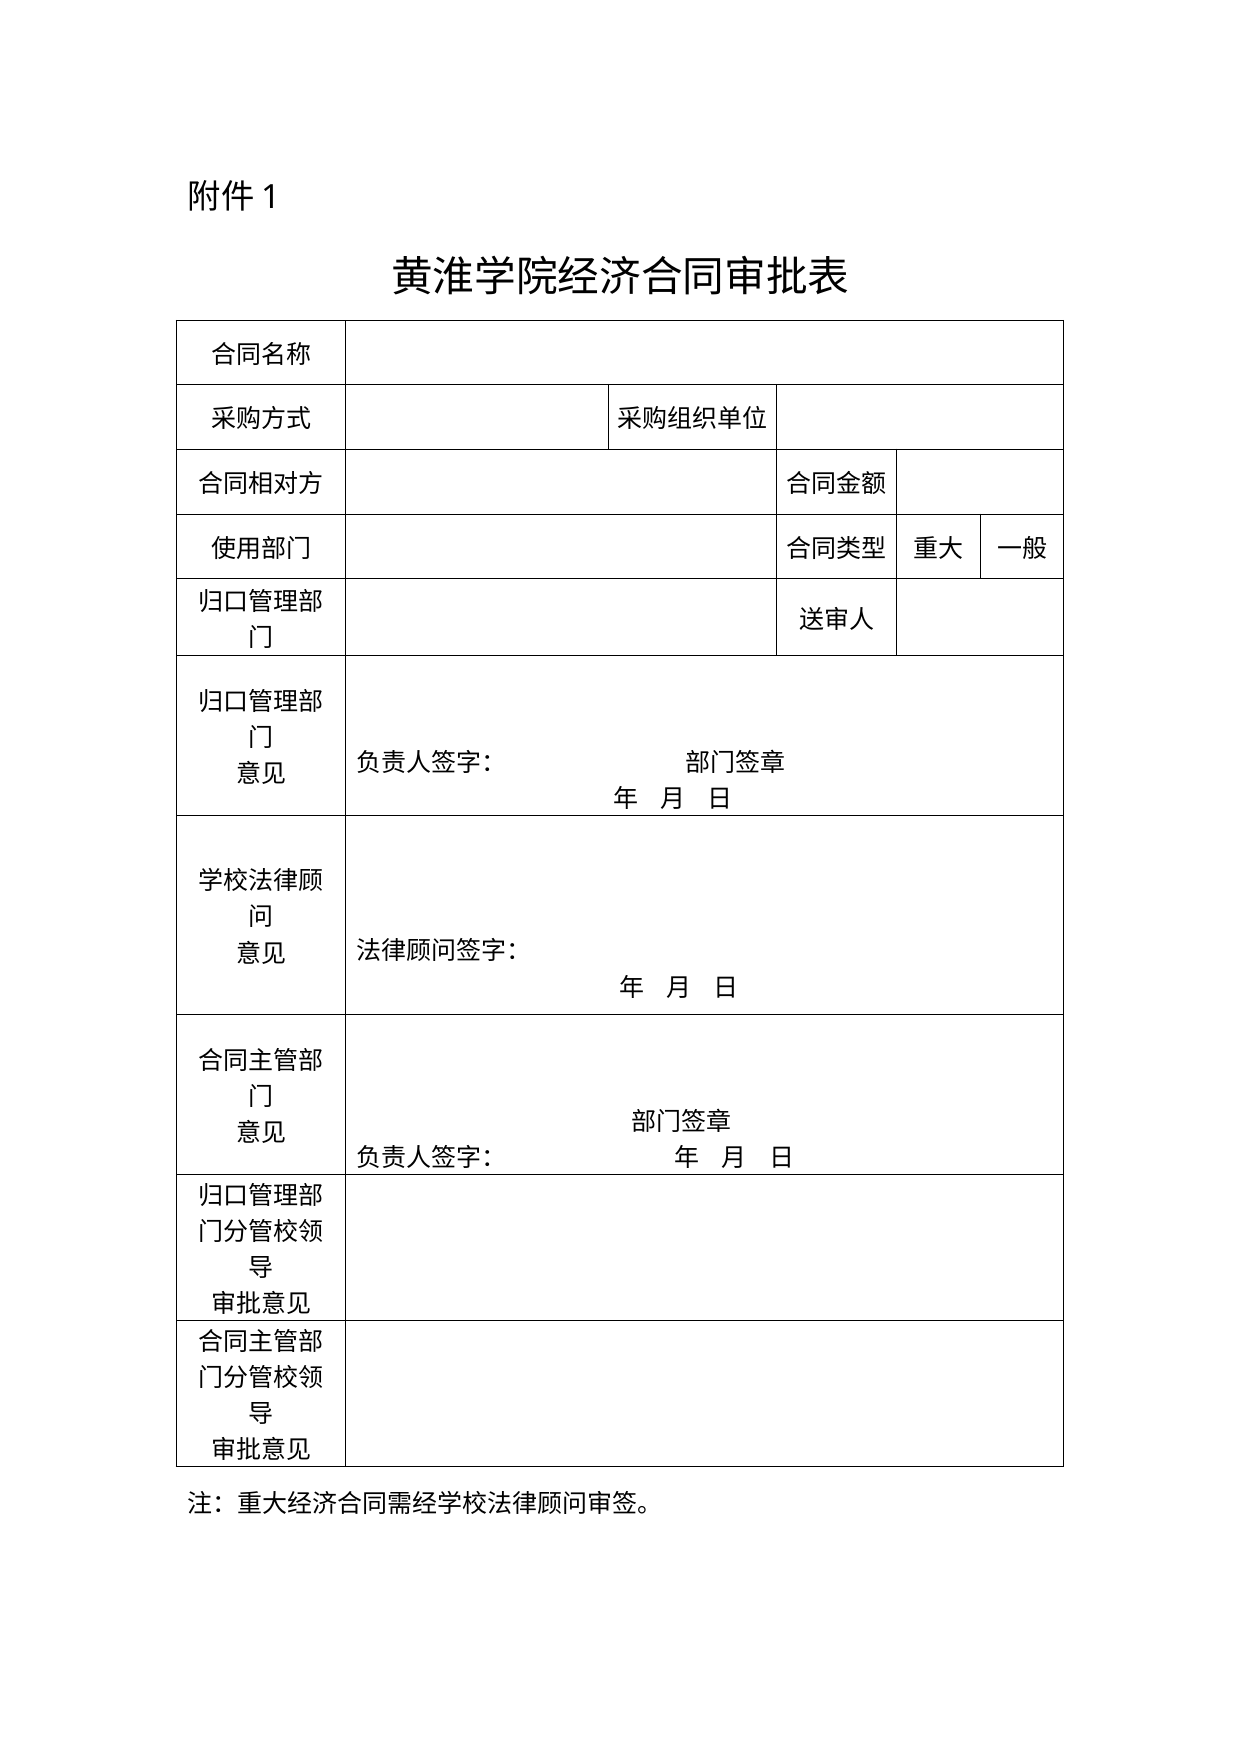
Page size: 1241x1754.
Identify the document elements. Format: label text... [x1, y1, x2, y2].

table_cell 重大 [897, 515, 980, 578]
table_cell 归口管理部门 [177, 579, 345, 655]
table_cell 学校法律顾问 意见 [177, 816, 345, 1014]
table_cell [777, 385, 1063, 448]
table_header [346, 321, 1063, 384]
table_cell 法律顾问签字： 年 月 日 [346, 816, 1063, 1014]
table_cell 合同金额 [777, 450, 896, 513]
table_cell 负责人签字： 部门签章 年 月 日 [346, 656, 1063, 815]
table_cell 使用部门 [177, 515, 345, 578]
text 附件1 [187, 162, 1053, 227]
table_cell 合同主管部门分管校领导 审批意见 [177, 1321, 345, 1466]
table_cell [897, 450, 1063, 513]
table_cell 部门签章 负责人签字： 年 月 日 [346, 1015, 1063, 1174]
table_cell 送审人 [777, 579, 896, 655]
table_cell [346, 1175, 1063, 1320]
table_cell 采购方式 [177, 385, 345, 448]
text 注：重大经济合同需经学校法律顾问审签。 [187, 1483, 1053, 1520]
table_cell [346, 579, 776, 655]
table_cell 合同相对方 [177, 450, 345, 513]
table_cell 合同主管部门 意见 [177, 1015, 345, 1174]
table_cell 采购组织单位 [609, 385, 776, 448]
table_cell [897, 579, 1063, 655]
table_cell 合同类型 [777, 515, 896, 578]
table_cell [346, 515, 776, 578]
table_cell 一般 [981, 515, 1063, 578]
table_cell [346, 1321, 1063, 1466]
table_cell 归口管理部门 意见 [177, 656, 345, 815]
text 黄淮学院经济合同审批表 [187, 243, 1053, 303]
table_header 合同名称 [177, 321, 345, 384]
table_cell [346, 385, 608, 448]
table_cell [346, 450, 776, 513]
table_cell 归口管理部门分管校领导 审批意见 [177, 1175, 345, 1320]
